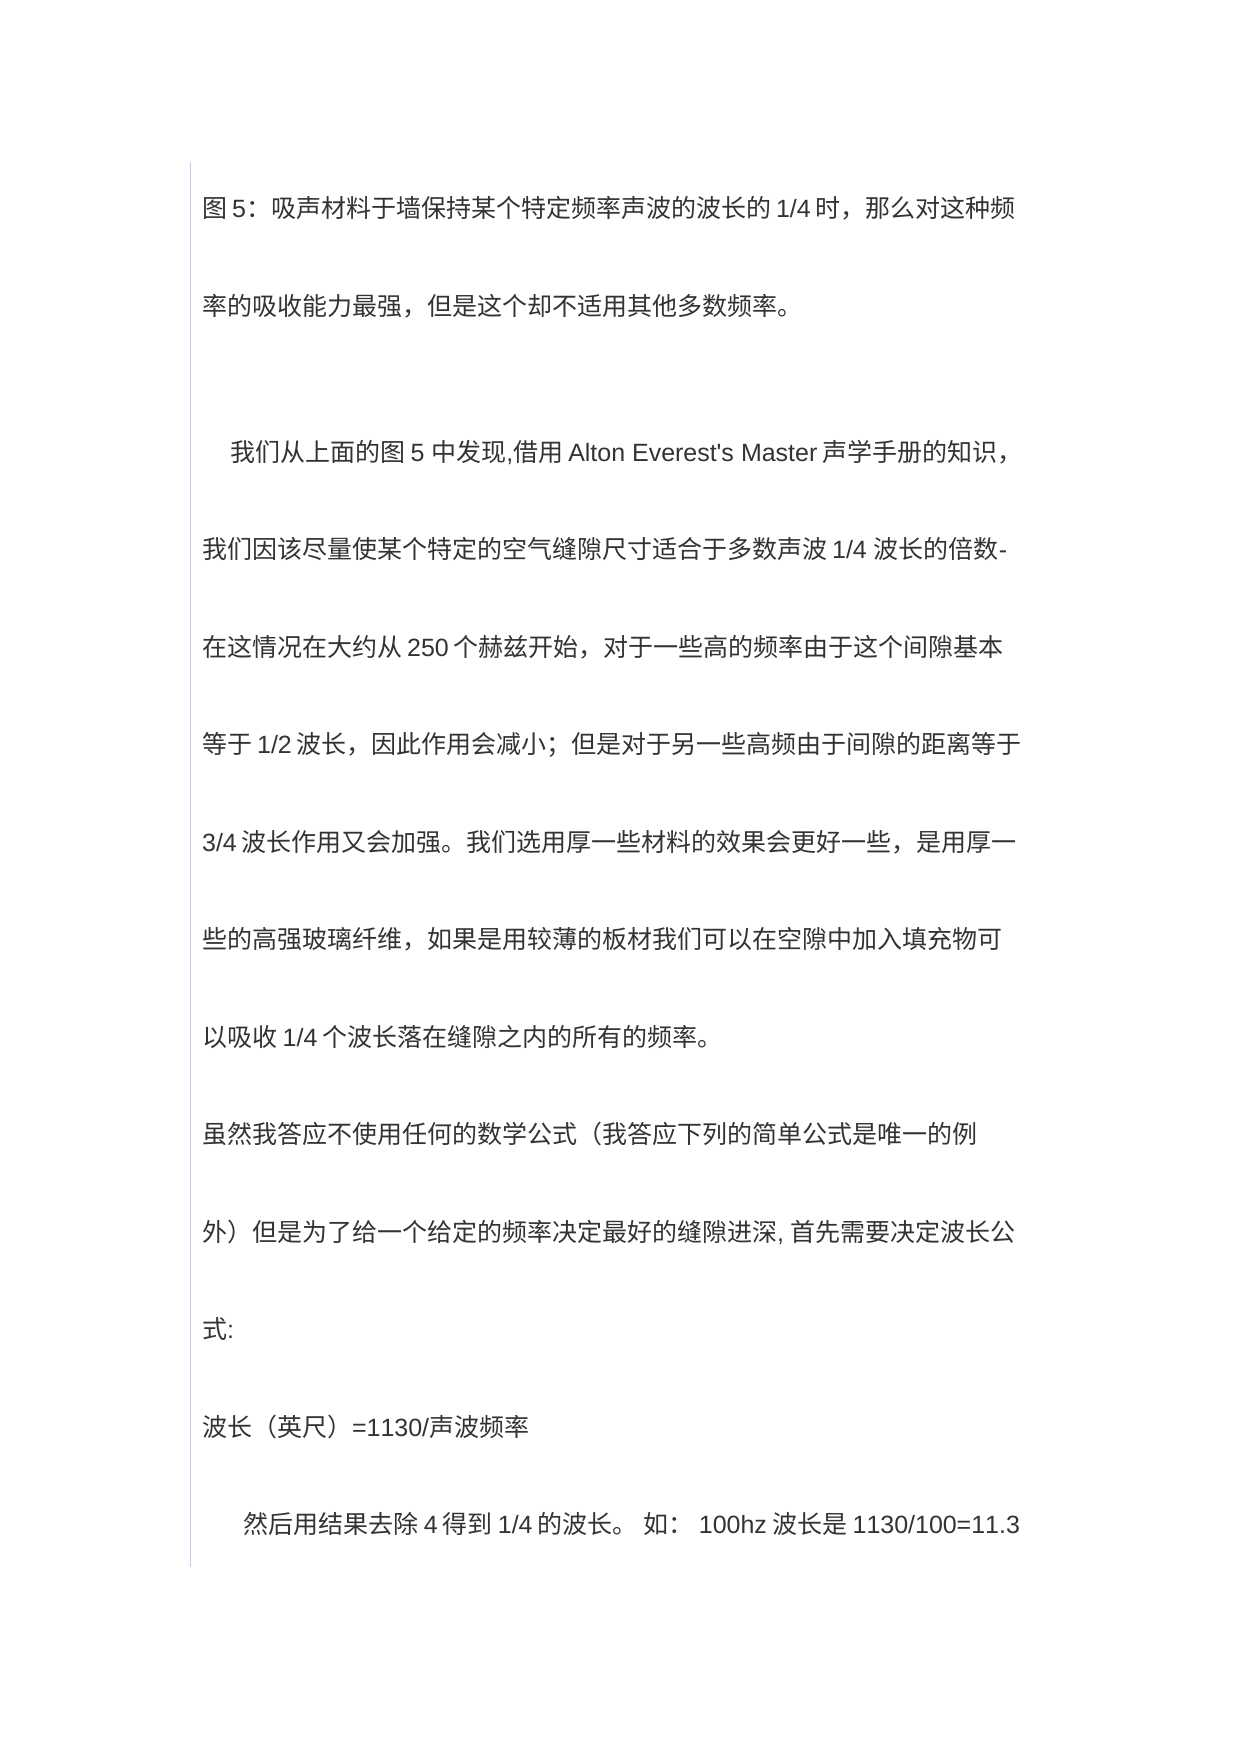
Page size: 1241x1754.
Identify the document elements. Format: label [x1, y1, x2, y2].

table_cell [191, 162, 1027, 1567]
